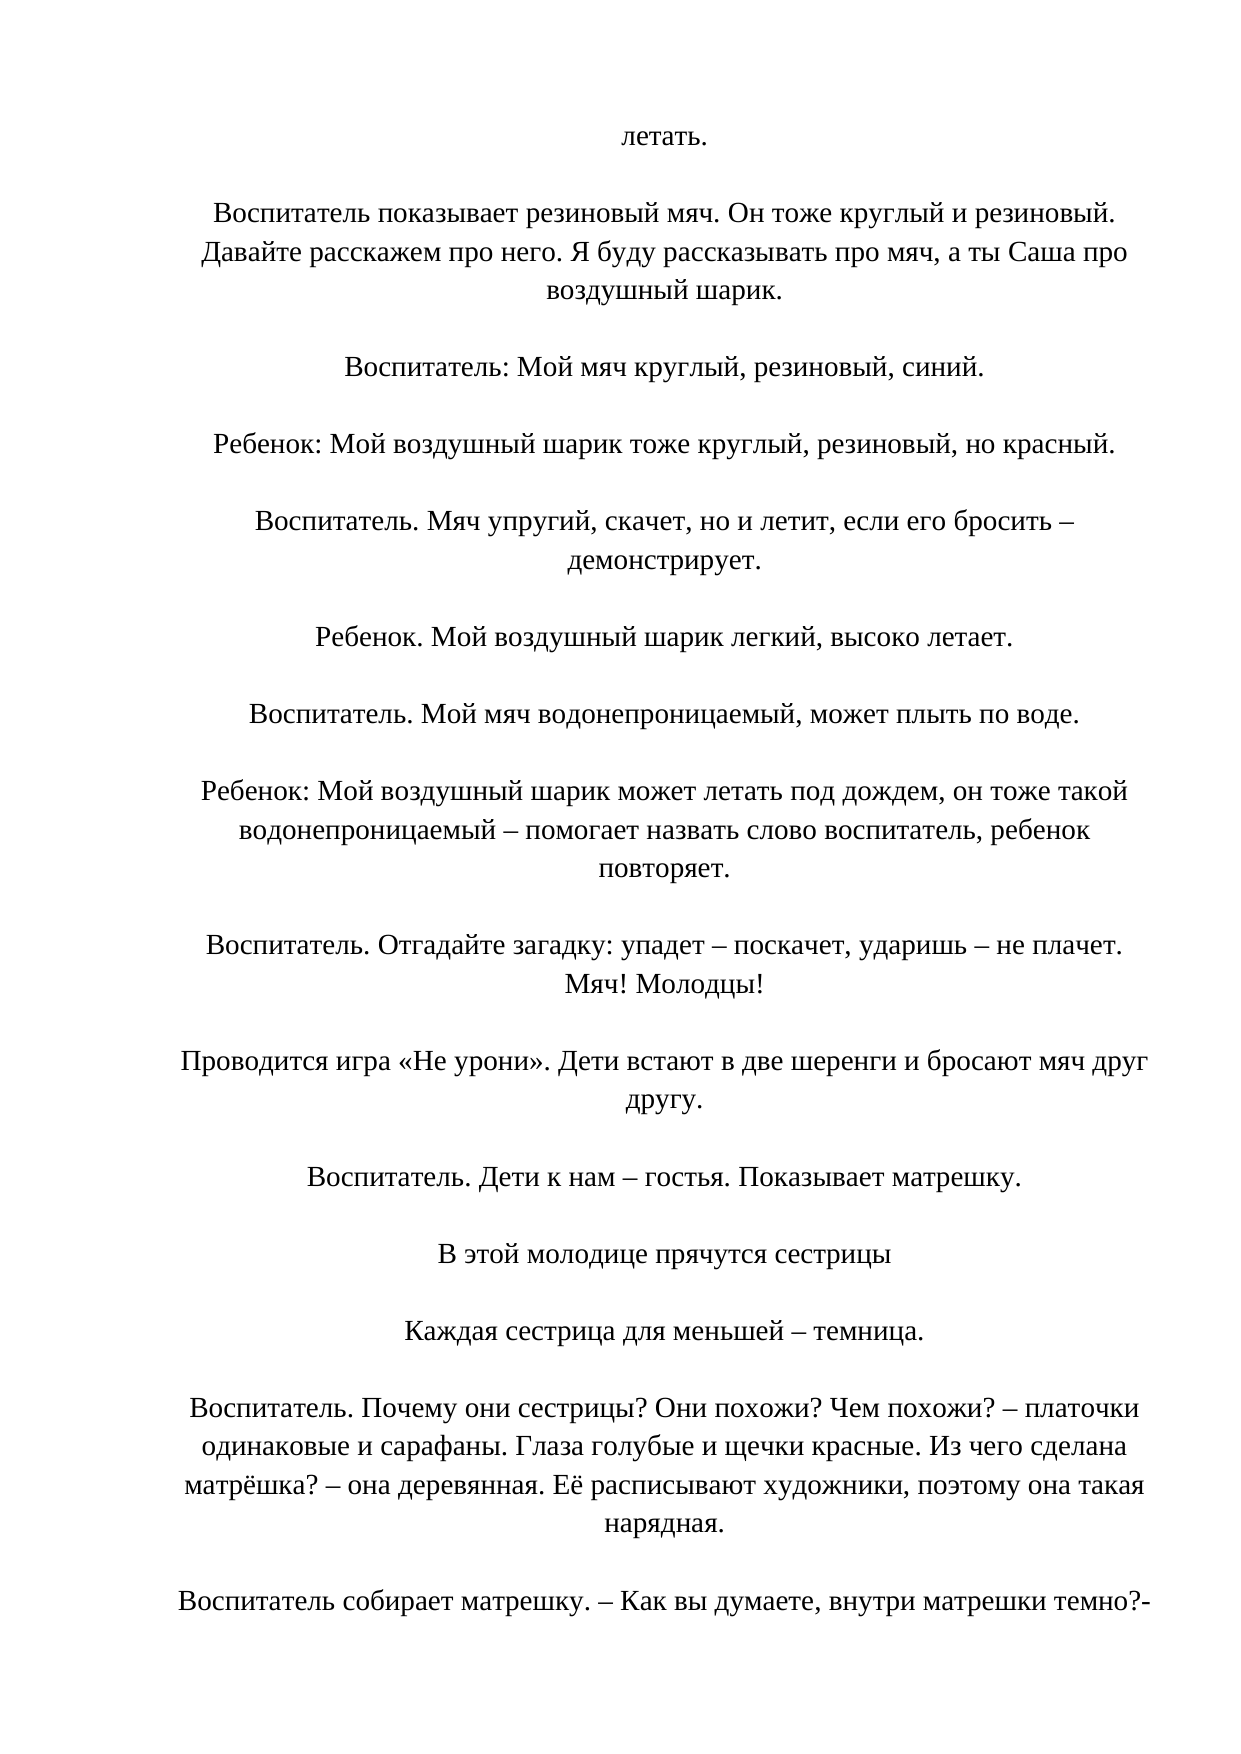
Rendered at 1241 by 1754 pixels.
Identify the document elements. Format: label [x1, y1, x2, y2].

text [177, 118, 1152, 1616]
